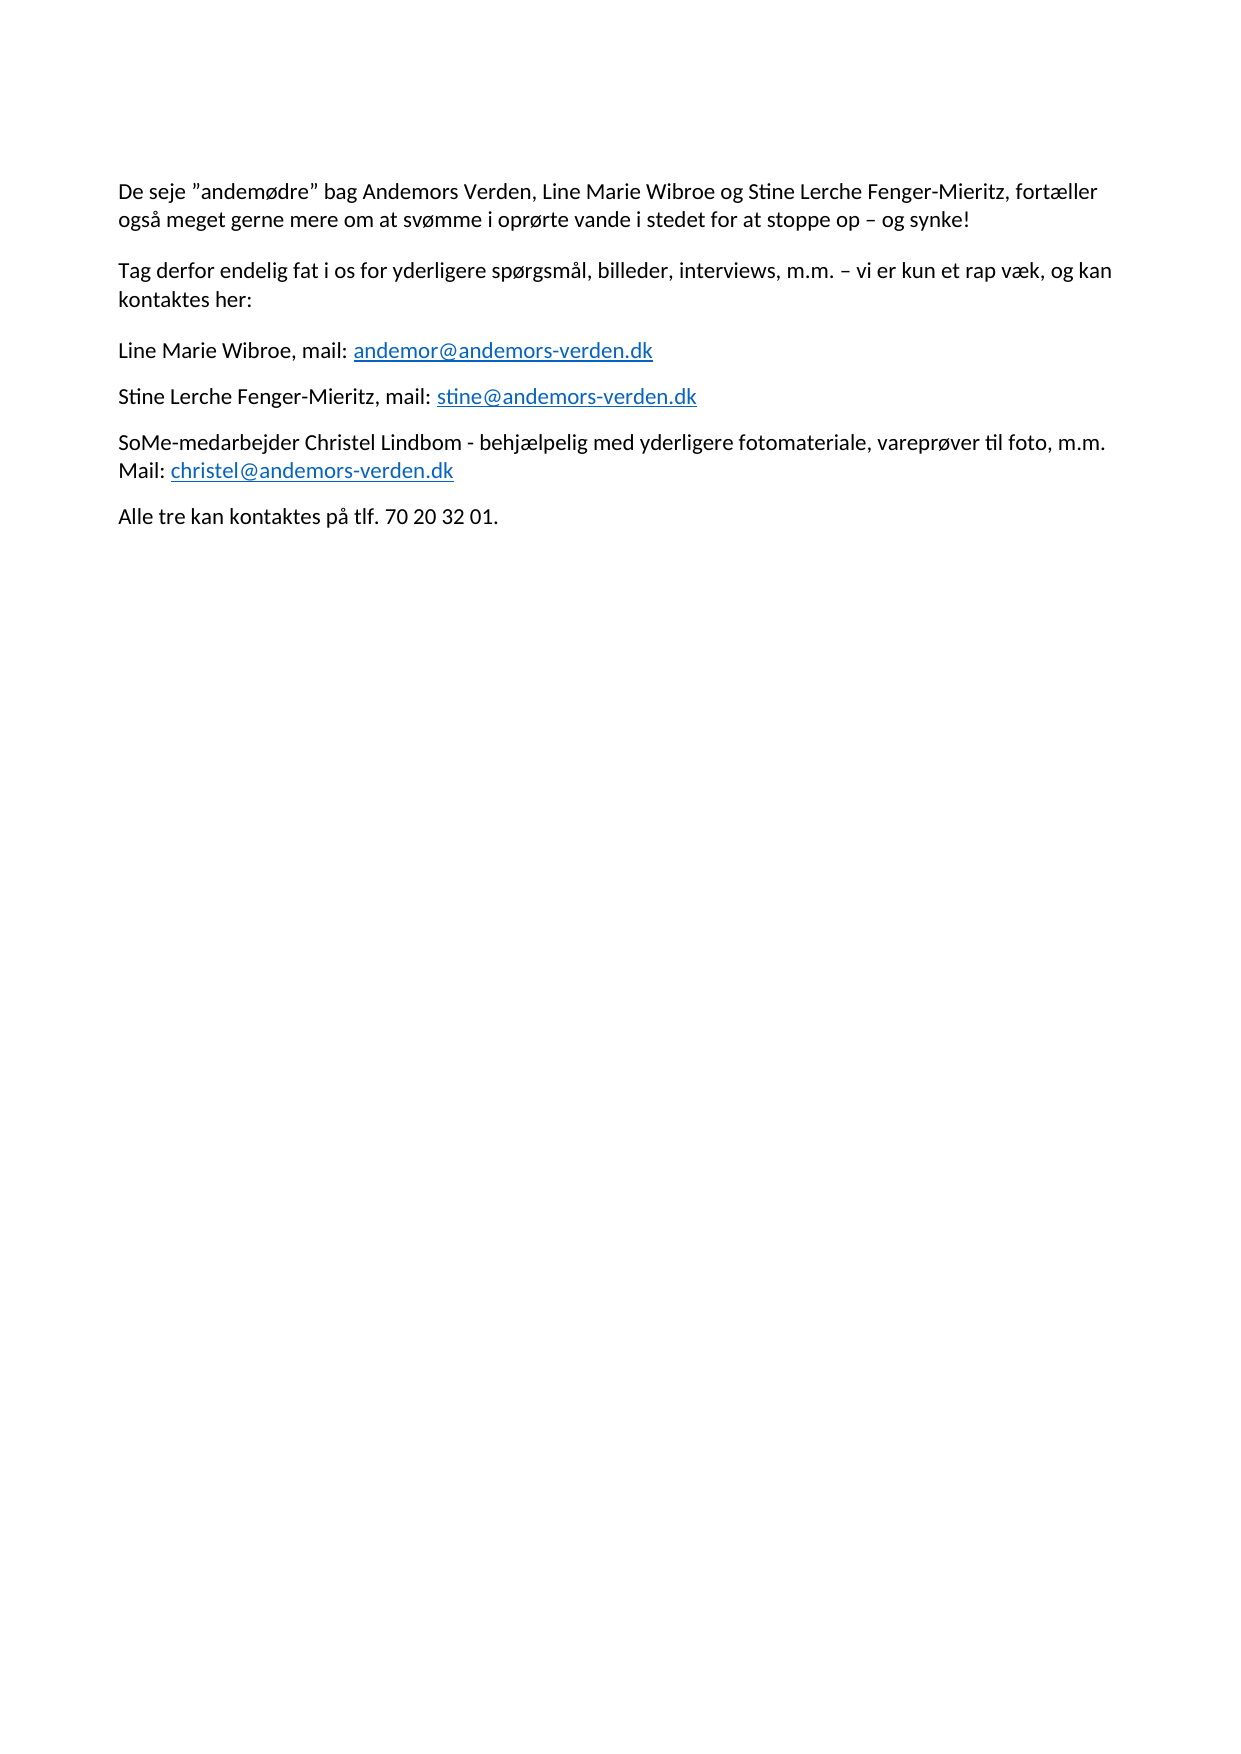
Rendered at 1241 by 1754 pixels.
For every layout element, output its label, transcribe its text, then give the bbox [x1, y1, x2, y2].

text Tag derfor endelig fat i os for yderligere spørgsmål, billeder, interviews, m.m. – vi er kun et rap væk, og kan kontaktes her: [118, 257, 1122, 313]
text Line Marie Wibroe, mail: andemor@andemors-verden.dk [118, 336, 1122, 364]
text SoMe-medarbejder Christel Lindbom - behjælpelig med yderligere fotomateriale, vareprøver til foto, m.m. Mail: christel@andemors-verden.dk [118, 428, 1122, 485]
text Stine Lerche Fenger-Mieritz, mail: stine@andemors-verden.dk [118, 382, 1122, 410]
text Alle tre kan kontaktes på tlf. 70 20 32 01. [118, 502, 1122, 530]
text De seje ”andemødre” bag Andemors Verden, Line Marie Wibroe og Stine Lerche Fenger-Mieritz, fortæller også meget gerne mere om at svømme i oprørte vande i stedet for at stoppe op – og synke! [118, 177, 1122, 233]
